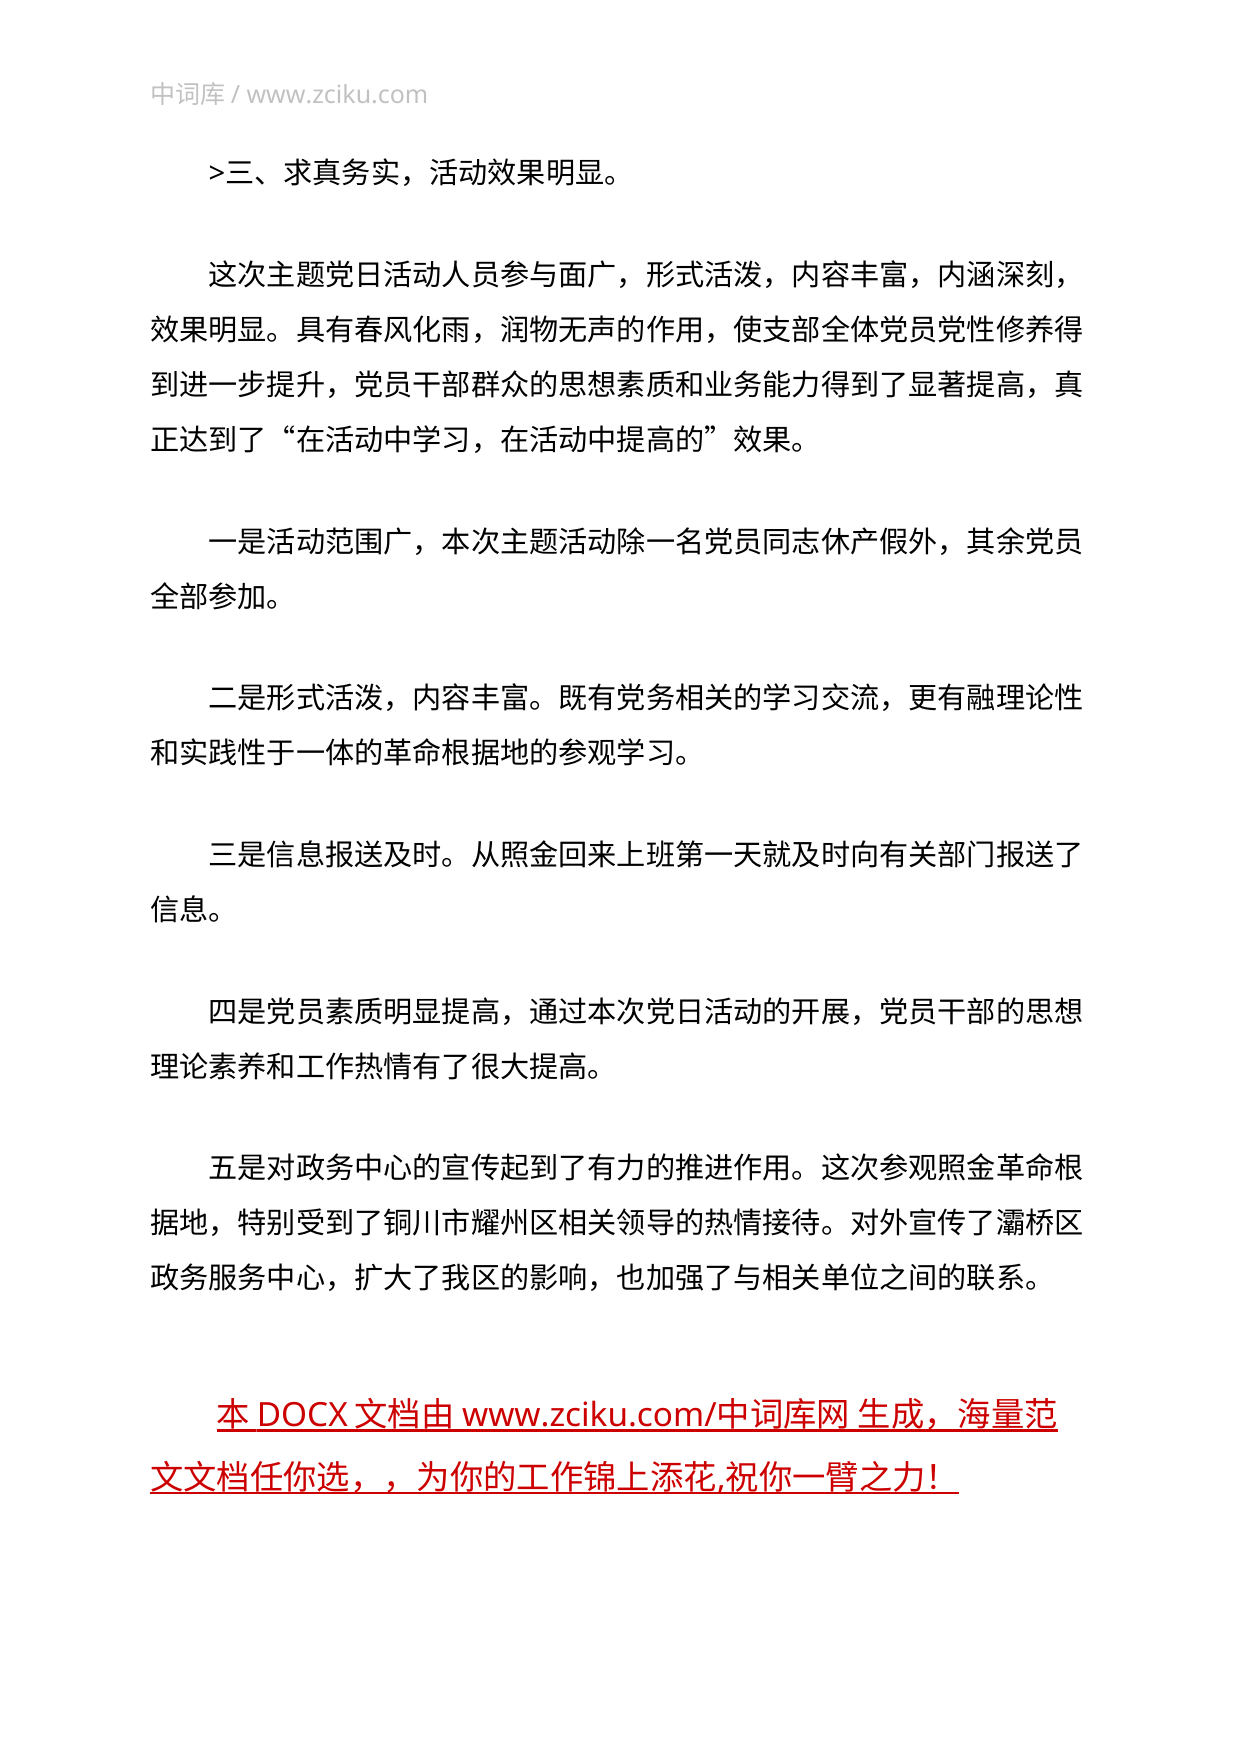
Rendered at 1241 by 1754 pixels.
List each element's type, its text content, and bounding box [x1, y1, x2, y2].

text >三、求真务实，活动效果明显。 [150, 150, 1090, 192]
text 四是党员素质明显提高，通过本次党日活动的开展，党员干部的思想理论素养和工作热情有了很大提高。 [150, 988, 1090, 1086]
text 本DOCX文档由 www.zciku.com/中词库网 生成，海量范文文档任你选，，为你的工作锦上添花,祝你一臂之力！ [150, 1388, 1090, 1499]
text 一是活动范围广，本次主题活动除一名党员同志休产假外，其余党员全部参加。 [150, 518, 1090, 616]
text 二是形式活泼，内容丰富。既有党务相关的学习交流，更有融理论性和实践性于一体的革命根据地的参观学习。 [150, 675, 1090, 772]
text 三是信息报送及时。从照金回来上班第一天就及时向有关部门报送了信息。 [150, 832, 1090, 929]
text 五是对政务中心的宣传起到了有力的推进作用。这次参观照金革命根据地，特别受到了铜川市耀州区相关领导的热情接待。对外宣传了灞桥区政务服务中心，扩大了我区的影响，也加强了与相关单位之间的联系。 [150, 1145, 1090, 1297]
text 这次主题党日活动人员参与面广，形式活泼，内容丰富，内涵深刻，效果明显。具有春风化雨，润物无声的作用，使支部全体党员党性修养得到进一步提升，党员干部群众的思想素质和业务能力得到了显著提高，真正达到了“在活动中学习，在活动中提高的”效果。 [150, 252, 1090, 459]
